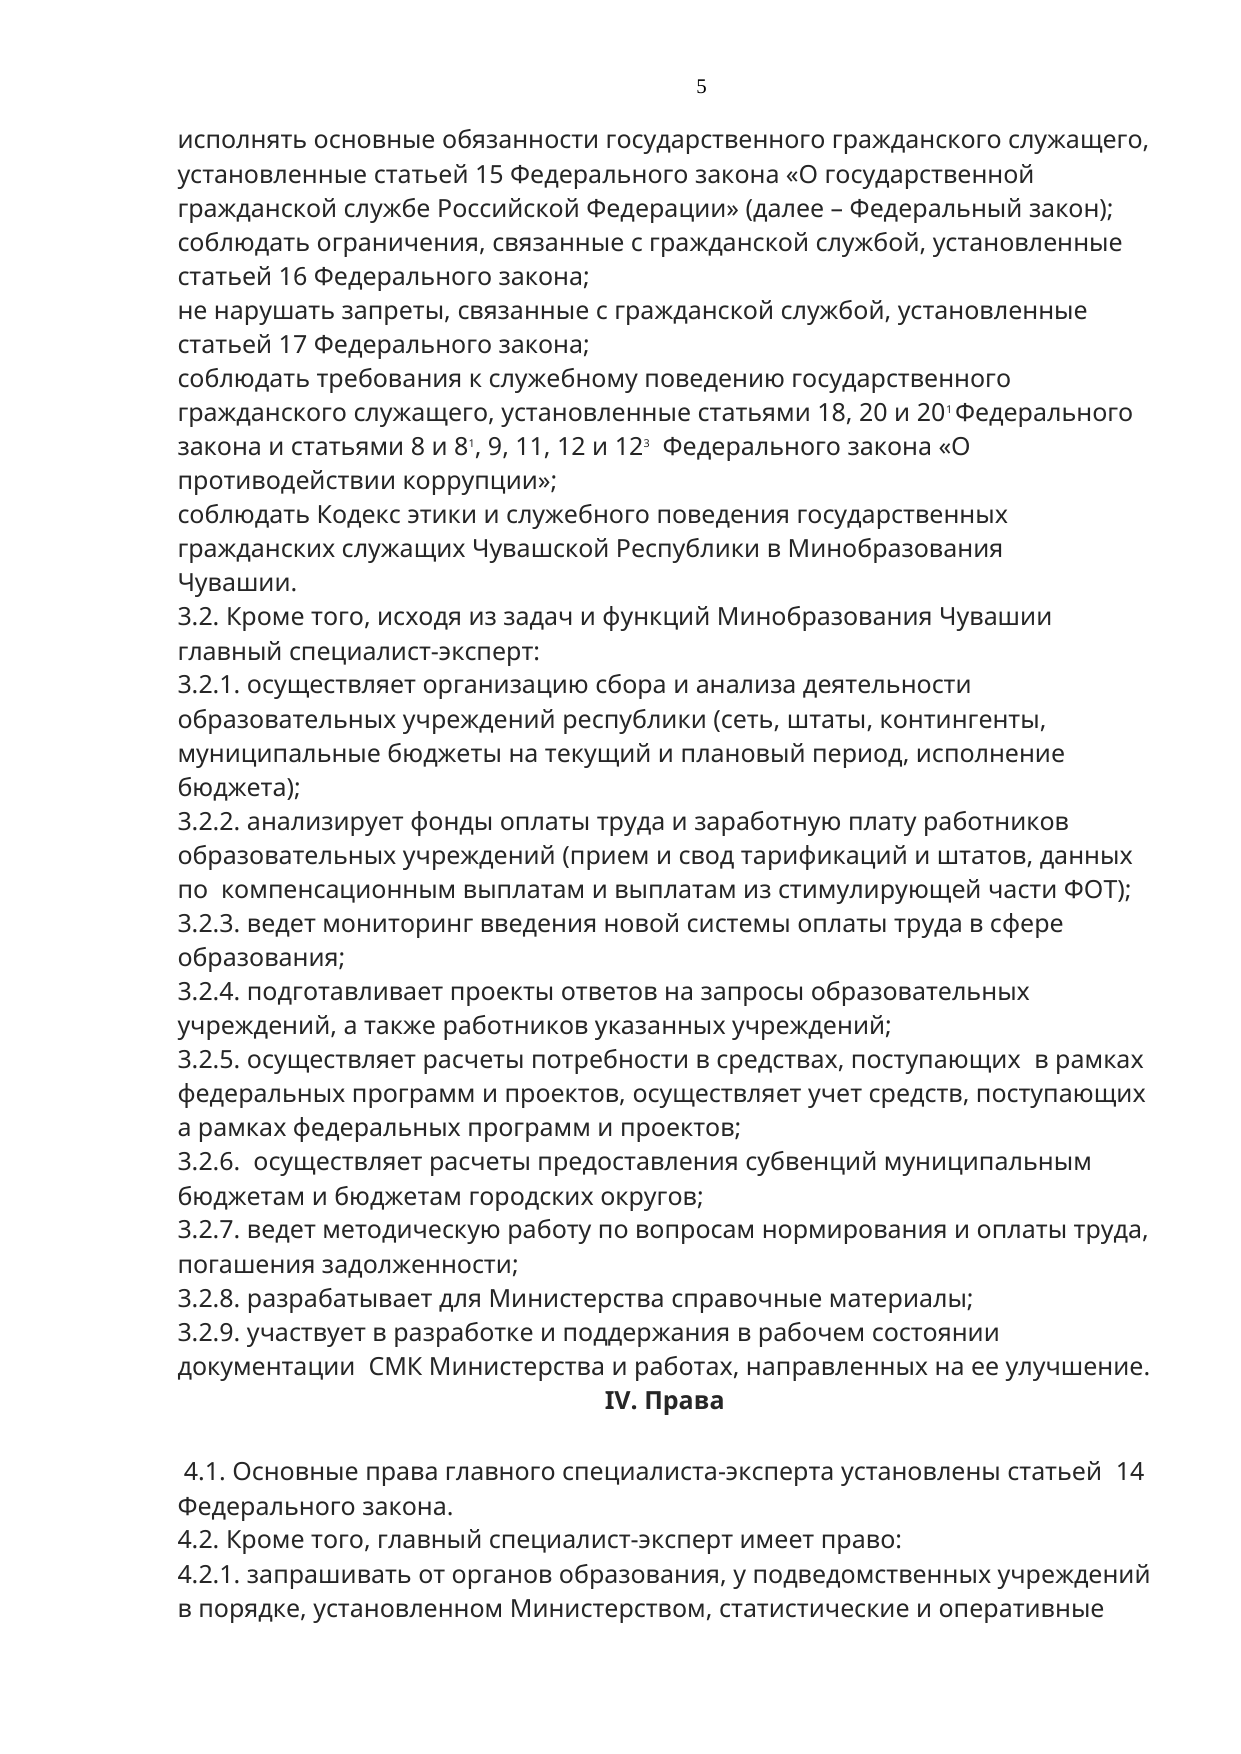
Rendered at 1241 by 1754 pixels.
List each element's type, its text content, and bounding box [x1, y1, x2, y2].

text 3.2.5. осуществляет расчеты потребности в средствах, поступающих в рамках федеральных программ и проектов, осуществляет учет средств, поступающих а рамках федеральных программ и проектов; [177, 1042, 1152, 1144]
text 4.2. Кроме того, главный специалист-эксперт имеет право: [177, 1522, 1152, 1556]
text соблюдать ограничения, связанные с гражданской службой, установленные статьей 16 Федерального закона; [177, 224, 1152, 292]
text соблюдать Кодекс этики и служебного поведения государственных гражданских служащих Чувашской Республики в Минобразования Чувашии. [177, 497, 1152, 599]
text исполнять основные обязанности государственного гражданского служащего, установленные статьей 15 Федерального закона «О государственной гражданской службе Российской Федерации» (далее – Федеральный закон); [177, 122, 1152, 224]
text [177, 1556, 1152, 1624]
text 3.2.6. осуществляет расчеты предоставления субвенций муниципальным бюджетам и бюджетам городских округов; [177, 1144, 1152, 1212]
text соблюдать требования к служебному поведению государственного гражданского служащего, установленные статьями 18, 20 и 201 Федерального закона и статьями 8 и 81, 9, 11, 12 и 123 Федерального закона «О противодействии коррупции»; [177, 361, 1152, 497]
text 3.2.8. разрабатывает для Министерства справочные материалы; [177, 1280, 1152, 1314]
text 3.2.7. ведет методическую работу по вопросам нормирования и оплаты труда, погашения задолженности; [177, 1212, 1152, 1280]
text 3.2.2. анализирует фонды оплаты труда и заработную плату работников образовательных учреждений (прием и свод тарификаций и штатов, данных по компенсационным выплатам и выплатам из стимулирующей части ФОТ); [177, 803, 1152, 906]
text 4.1. Основные права главного специалиста-эксперта установлены статьей 14 Федерального закона. [177, 1454, 1152, 1522]
text 3.2.4. подготавливает проекты ответов на запросы образовательных учреждений, а также работников указанных учреждений; [177, 974, 1152, 1042]
text 3.2.3. ведет мониторинг введения новой системы оплаты труда в сфере образования; [177, 906, 1152, 974]
text IV. Права [177, 1382, 1152, 1417]
text не нарушать запреты, связанные с гражданской службой, установленные статьей 17 Федерального закона; [177, 292, 1152, 361]
text 3.2.9. участвует в разработке и поддержания в рабочем состоянии документации СМК Министерства и работах, направленных на ее улучшение. [177, 1314, 1152, 1382]
text 3.2.1. осуществляет организацию сбора и анализа деятельности образовательных учреждений республики (сеть, штаты, контингенты, муниципальные бюджеты на текущий и плановый период, исполнение бюджета); [177, 667, 1152, 803]
text 3.2. Кроме того, исходя из задач и функций Минобразования Чувашии главный специалист-эксперт: [177, 599, 1152, 667]
